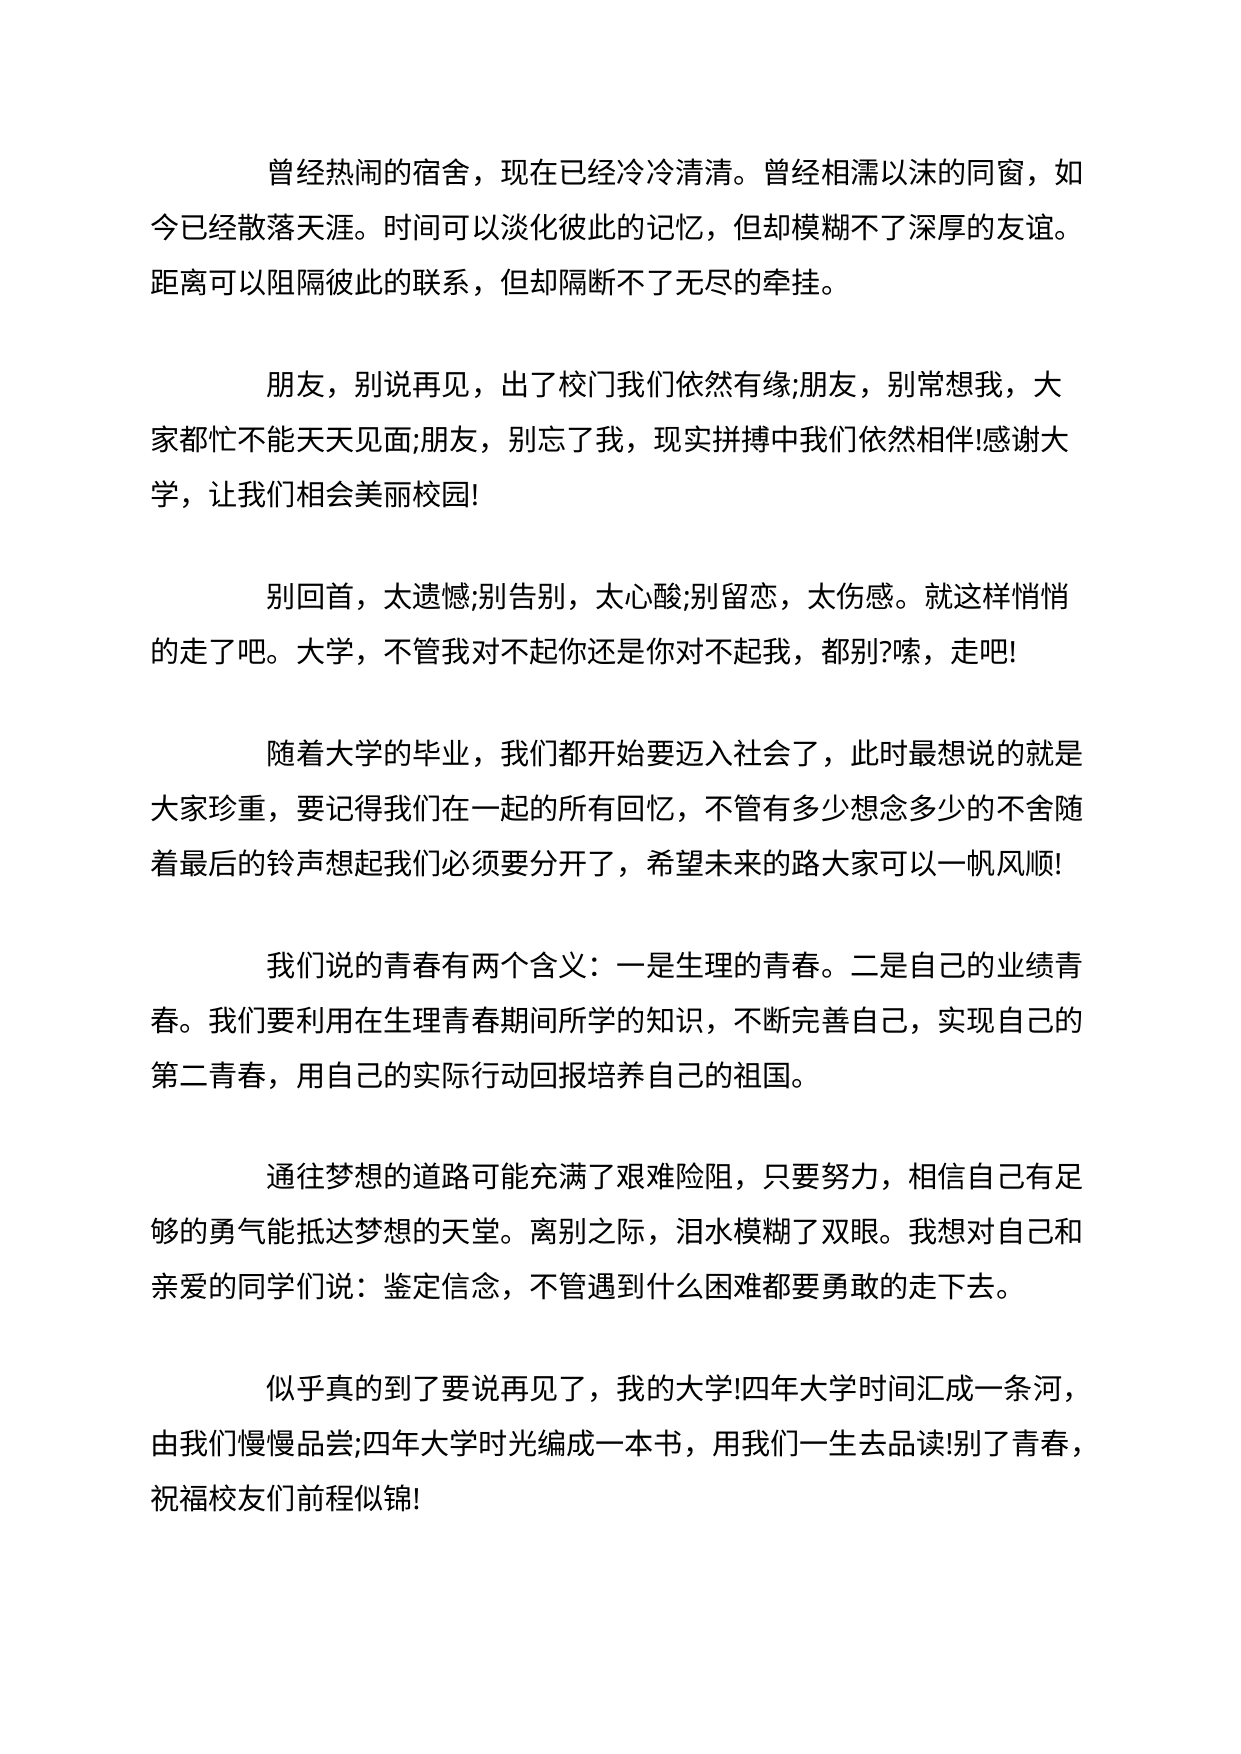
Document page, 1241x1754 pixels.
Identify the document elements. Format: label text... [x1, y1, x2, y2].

text 别回首，太遗憾;别告别，太心酸;别留恋，太伤感。就这样悄悄的走了吧。大学，不管我对不起你还是你对不起我，都别?嗦，走吧! [150, 573, 1090, 671]
text 曾经热闹的宿舍，现在已经冷冷清清。曾经相濡以沫的同窗，如今已经散落天涯。时间可以淡化彼此的记忆，但却模糊不了深厚的友谊。距离可以阻隔彼此的联系，但却隔断不了无尽的牵挂。 [150, 150, 1090, 302]
text 通往梦想的道路可能充满了艰难险阻，只要努力，相信自己有足够的勇气能抵达梦想的天堂。离别之际，泪水模糊了双眼。我想对自己和亲爱的同学们说：鉴定信念，不管遇到什么困难都要勇敢的走下去。 [150, 1154, 1090, 1306]
text 随着大学的毕业，我们都开始要迈入社会了，此时最想说的就是大家珍重，要记得我们在一起的所有回忆，不管有多少想念多少的不舍随着最后的铃声想起我们必须要分开了，希望未来的路大家可以一帆风顺! [150, 731, 1090, 883]
text 我们说的青春有两个含义：一是生理的青春。二是自己的业绩青春。我们要利用在生理青春期间所学的知识，不断完善自己，实现自己的第二青春，用自己的实际行动回报培养自己的祖国。 [150, 942, 1090, 1094]
text 朋友，别说再见，出了校门我们依然有缘;朋友，别常想我，大家都忙不能天天见面;朋友，别忘了我，现实拼搏中我们依然相伴!感谢大学，让我们相会美丽校园! [150, 362, 1090, 514]
text 似乎真的到了要说再见了，我的大学!四年大学时间汇成一条河，由我们慢慢品尝;四年大学时光编成一本书，用我们一生去品读!别了青春，祝福校友们前程似锦! [150, 1365, 1090, 1518]
